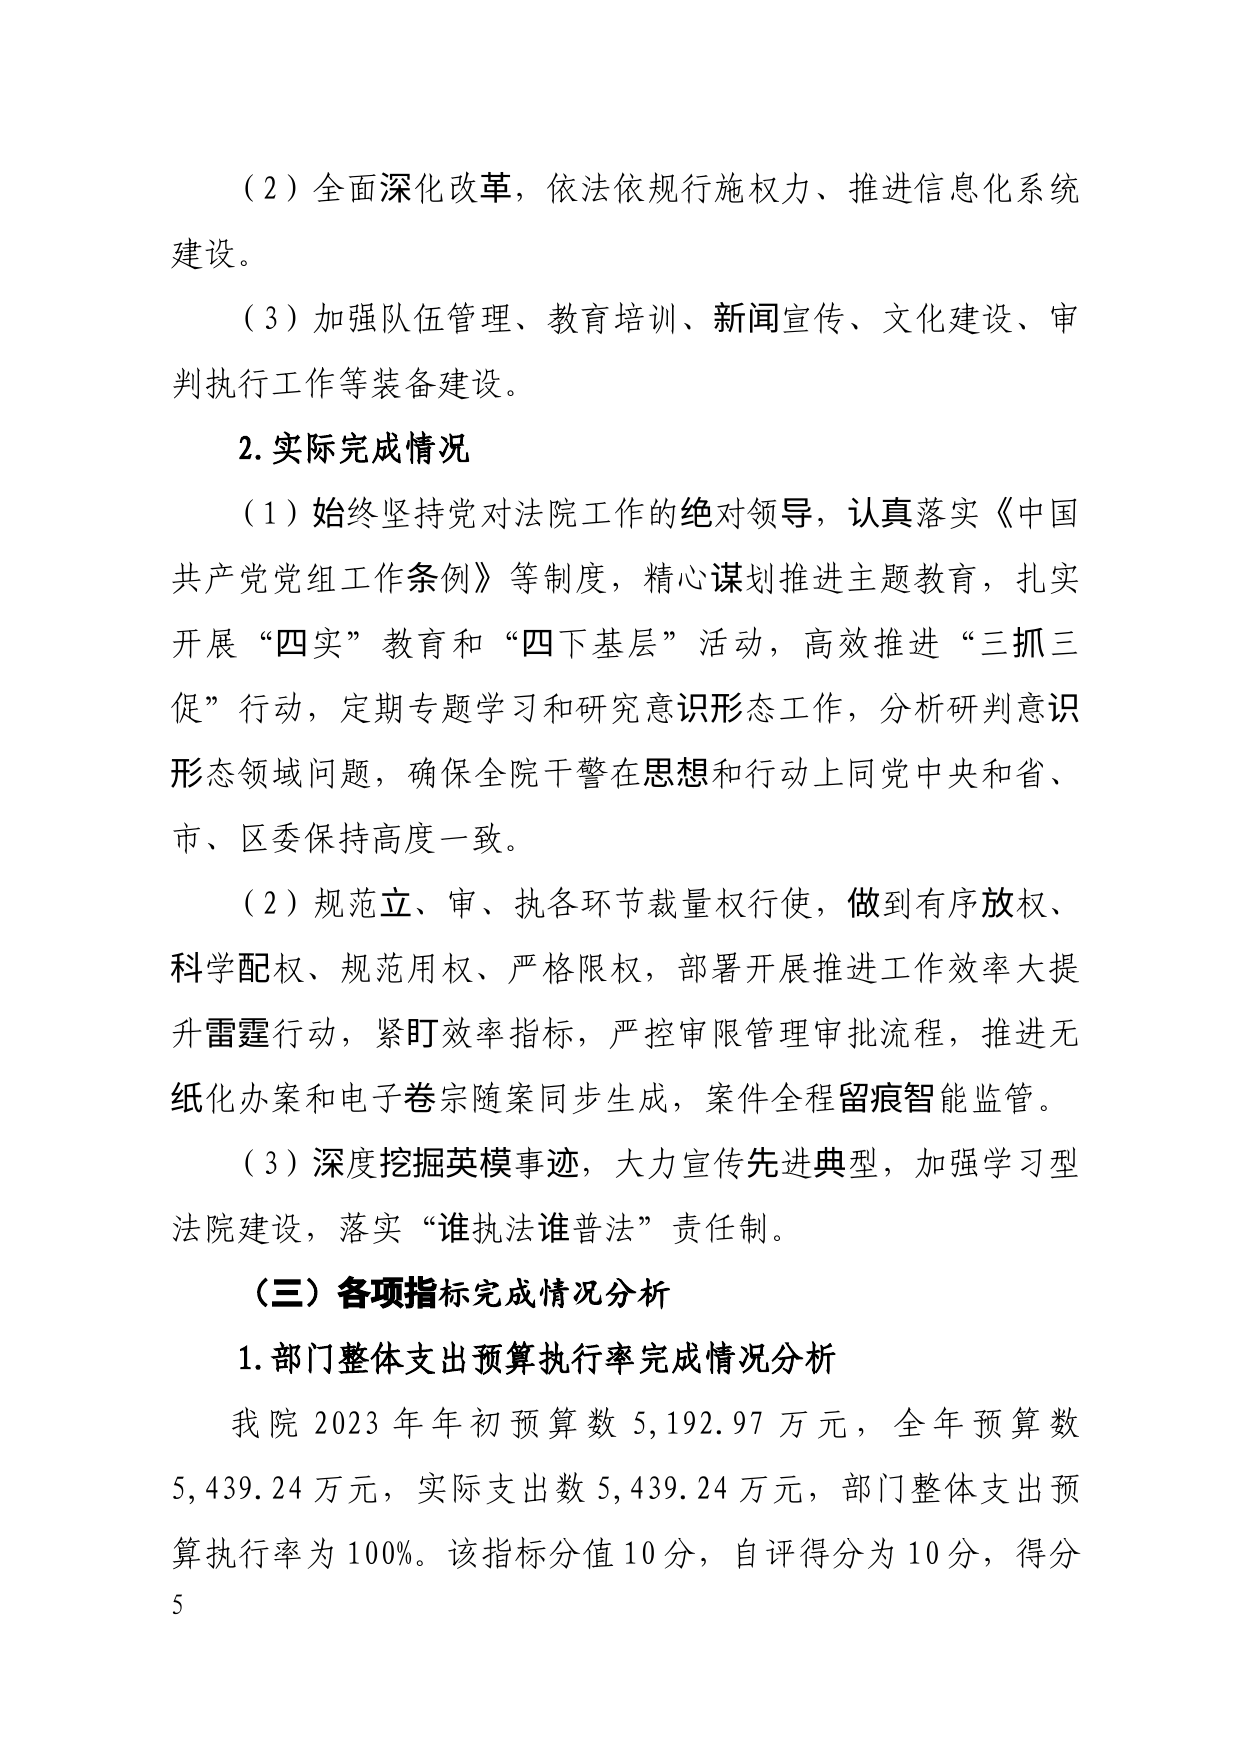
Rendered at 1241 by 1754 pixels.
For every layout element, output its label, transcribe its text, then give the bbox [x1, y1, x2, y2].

text 2.实际完成情况 [170, 413, 1082, 478]
text （3）深度挖掘英模事迹，大力宣传先进典型，加强学习型法院建设，落实“谁执法谁普法”责任制。 [170, 1128, 1082, 1258]
text （1）始终坚持党对法院工作的绝对领导，认真落实《中国共产党党组工作条例》等制度，精心谋划推进主题教育，扎实开展“四实”教育和“四下基层”活动，高效推进“三抓三促”行动，定期专题学习和研究意识形态工作，分析研判意识形态领域问题，确保全院干警在思想和行动上同党中央和省、市、区委保持高度一致。 [170, 478, 1082, 868]
text （2）规范立、审、执各环节裁量权行使，做到有序放权、科学配权、规范用权、严格限权，部署开展推进工作效率大提升雷霆行动，紧盯效率指标，严控审限管理审批流程，推进无纸化办案和电子卷宗随案同步生成，案件全程留痕智能监管。 [170, 868, 1082, 1128]
subtitle 1.部门整体支出预算执行率完成情况分析 [170, 1323, 1082, 1388]
subtitle （三）各项指标完成情况分析 [170, 1258, 1082, 1323]
text （3）加强队伍管理、教育培训、新闻宣传、文化建设、审判执行工作等装备建设。 [170, 283, 1082, 413]
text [170, 1388, 1082, 1583]
text （2）全面深化改革，依法依规行施权力、推进信息化系统建设。 [170, 153, 1082, 283]
